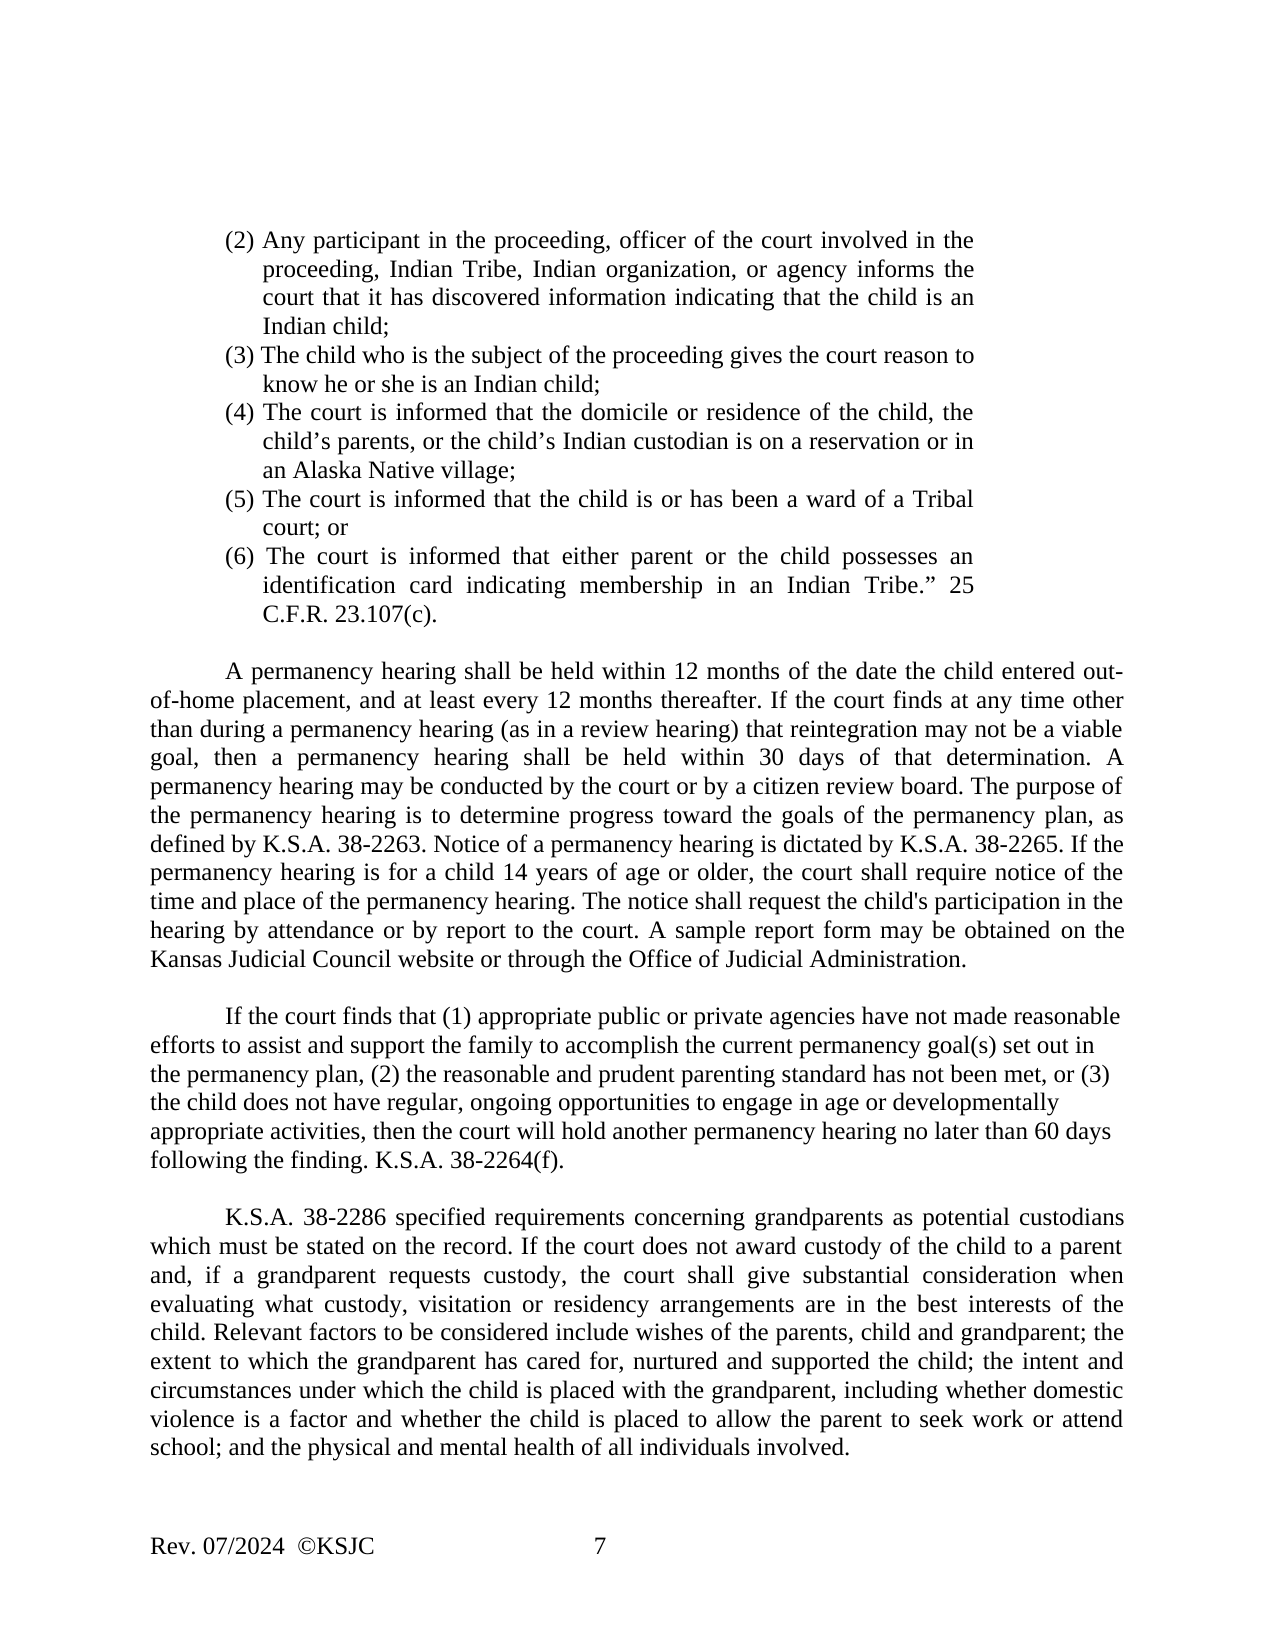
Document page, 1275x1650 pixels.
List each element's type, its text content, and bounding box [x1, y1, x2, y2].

text (4) The court is informed that the domicile or residence of the child, the child’s parents, or the child’s Indian custodian is on a reservation or in an Alaska Native village; [225, 397, 975, 484]
text K.S.A. 38-2286 specified requirements concerning grandparents as potential custodians which must be stated on the record. If the court does not award custody of the child to a parent and, if a grandparent requests custody, the court shall give substantial consideration when evaluating what custody, visitation or residency arrangements are in the best interests of the child. Relevant factors to be considered include wishes of the parents, child and grandparent; the extent to which the grandparent has cared for, nurtured and supported the child; the intent and circumstances under which the child is placed with the grandparent, including whether domestic violence is a factor and whether the child is placed to allow the parent to seek work or attend school; and the physical and mental health of all individuals involved. [150, 1202, 1125, 1461]
text (2) Any participant in the proceeding, officer of the court involved in the proceeding, Indian Tribe, Indian organization, or agency informs the court that it has discovered information indicating that the child is an Indian child; [225, 225, 975, 340]
text (3) The child who is the subject of the proceeding gives the court reason to know he or she is an Indian child; [225, 340, 975, 397]
text (5) The court is informed that the child is or has been a ward of a Tribal court; or [225, 484, 975, 541]
text A permanency hearing shall be held within 12 months of the date the child entered out-of-home placement, and at least every 12 months thereafter. If the court finds at any time other than during a permanency hearing (as in a review hearing) that reintegration may not be a viable goal, then a permanency hearing shall be held within 30 days of that determination. A permanency hearing may be conducted by the court or by a citizen review board. The purpose of the permanency hearing is to determine progress toward the goals of the permanency plan, as defined by K.S.A. 38-2263. Notice of a permanency hearing is dictated by K.S.A. 38-2265. If the permanency hearing is for a child 14 years of age or older, the court shall require notice of the time and place of the permanency hearing. The notice shall request the child's participation in the hearing by attendance or by report to the court. A sample report form may be obtained on the Kansas Judicial Council website or through the Office of Judicial Administration. [150, 656, 1125, 972]
text If the court finds that (1) appropriate public or private agencies have not made reasonable efforts to assist and support the family to accomplish the current permanency goal(s) set out in the permanency plan, (2) the reasonable and prudent parenting standard has not been met, or (3) the child does not have regular, ongoing opportunities to engage in age or developmentally appropriate activities, then the court will hold another permanency hearing no later than 60 days following the finding. K.S.A. 38-2264(f). [150, 1001, 1125, 1174]
text (6) The court is informed that either parent or the child possesses an identification card indicating membership in an Indian Tribe.” 25 C.F.R. 23.107(c). [225, 541, 975, 627]
